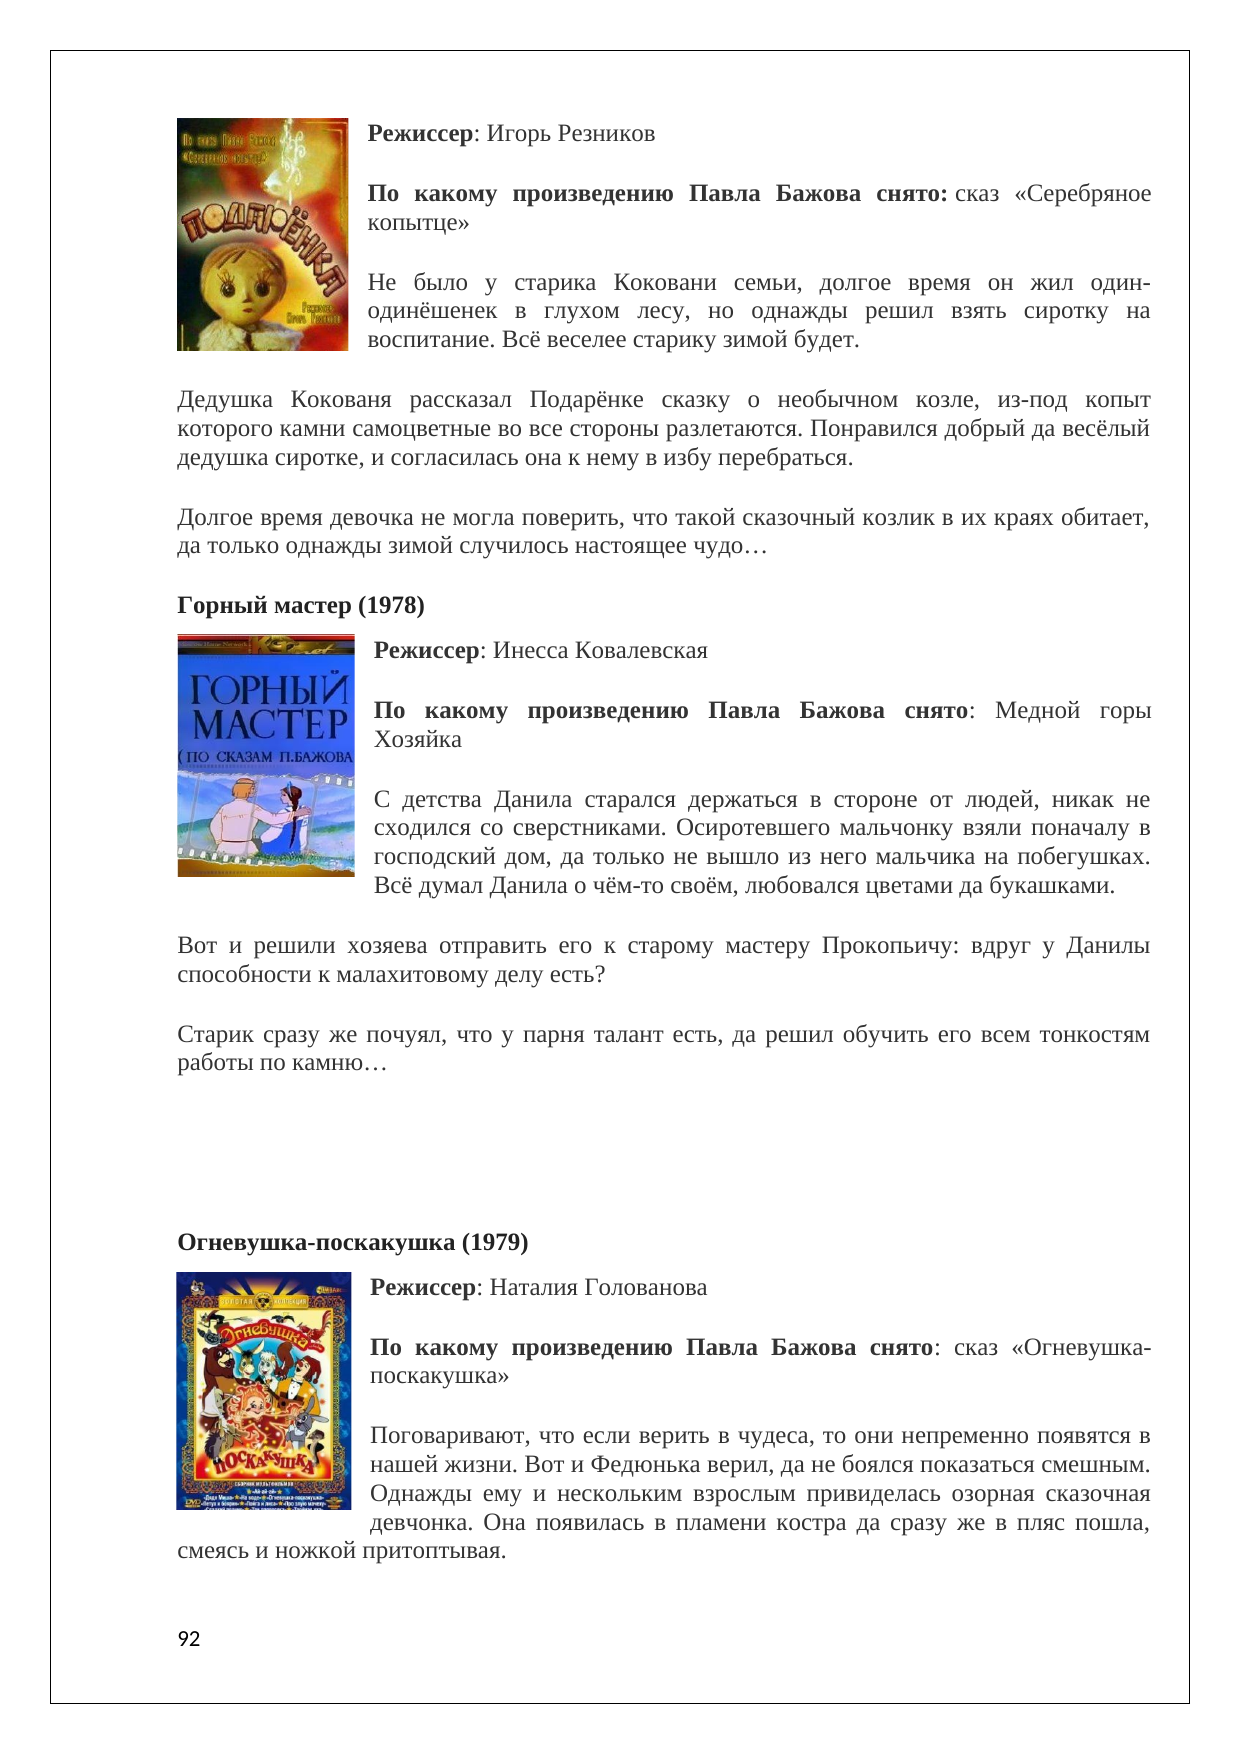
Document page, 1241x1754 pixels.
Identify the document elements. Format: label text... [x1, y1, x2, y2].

text Поговаривают, что если верить в чудеса, то они непременно появятся в нашей жизни. Вот и Федюнька верил, да не боялся показаться смешным. Однажды ему и нескольким взрослым привиделась озорная сказочная девчонка. Она появилась в пламени костра да сразу же в пляс пошла, смеясь и ножкой притоптывая. [177, 1421, 1152, 1564]
picture [176, 1272, 352, 1510]
text Долгое время девочка не могла поверить, что такой сказочный козлик в их краях обитает, да только однажды зимой случилось настоящее чудо… [177, 502, 1152, 559]
text По какому произведению Павла Бажова снято: сказ «Серебряное копытце» [349, 178, 1152, 236]
text Режиссер: Игорь Резников [349, 118, 1152, 147]
text Не было у старика Коковани семьи, долгое время он жил один-одинёшенек в глухом лесу, но однажды решил взять сиротку на воспитание. Всё веселее старику зимой будет. [177, 267, 1152, 353]
picture [176, 634, 355, 875]
text Режиссер: Наталия Голованова [352, 1272, 1152, 1301]
text Режиссер: Инесса Ковалевская [355, 635, 1152, 664]
text Горный мастер (1978) [177, 591, 1152, 619]
text Старик сразу же почуял, что у парня талант есть, да решил обучить его всем тонкостям работы по камню… [177, 1019, 1152, 1076]
text Огневушка-поскакушка (1979) [177, 1227, 1152, 1256]
picture [176, 118, 349, 350]
text С детства Данила старался держаться в стороне от людей, никак не сходился со сверстниками. Осиротевшего мальчонку взяли поначалу в господский дом, да только не вышло из него мальчика на побегушках. Всё думал Данила о чём-то своём, любовался цветами да букашками. [177, 784, 1152, 899]
text Вот и решили хозяева отправить его к старому мастеру Прокопьичу: вдруг у Данилы способности к малахитовому делу есть? [177, 930, 1152, 987]
text По какому произведению Павла Бажова снято: Медной горы Хозяйка [355, 695, 1152, 752]
text По какому произведению Павла Бажова снято: сказ «Огневушка-поскакушка» [352, 1332, 1152, 1389]
text Дедушка Кокованя рассказал Подарёнке сказку о необычном козле, из-под копыт которого камни самоцветные во все стороны разлетаются. Понравился добрый да весёлый дедушка сиротке, и согласилась она к нему в избу перебраться. [177, 384, 1152, 471]
